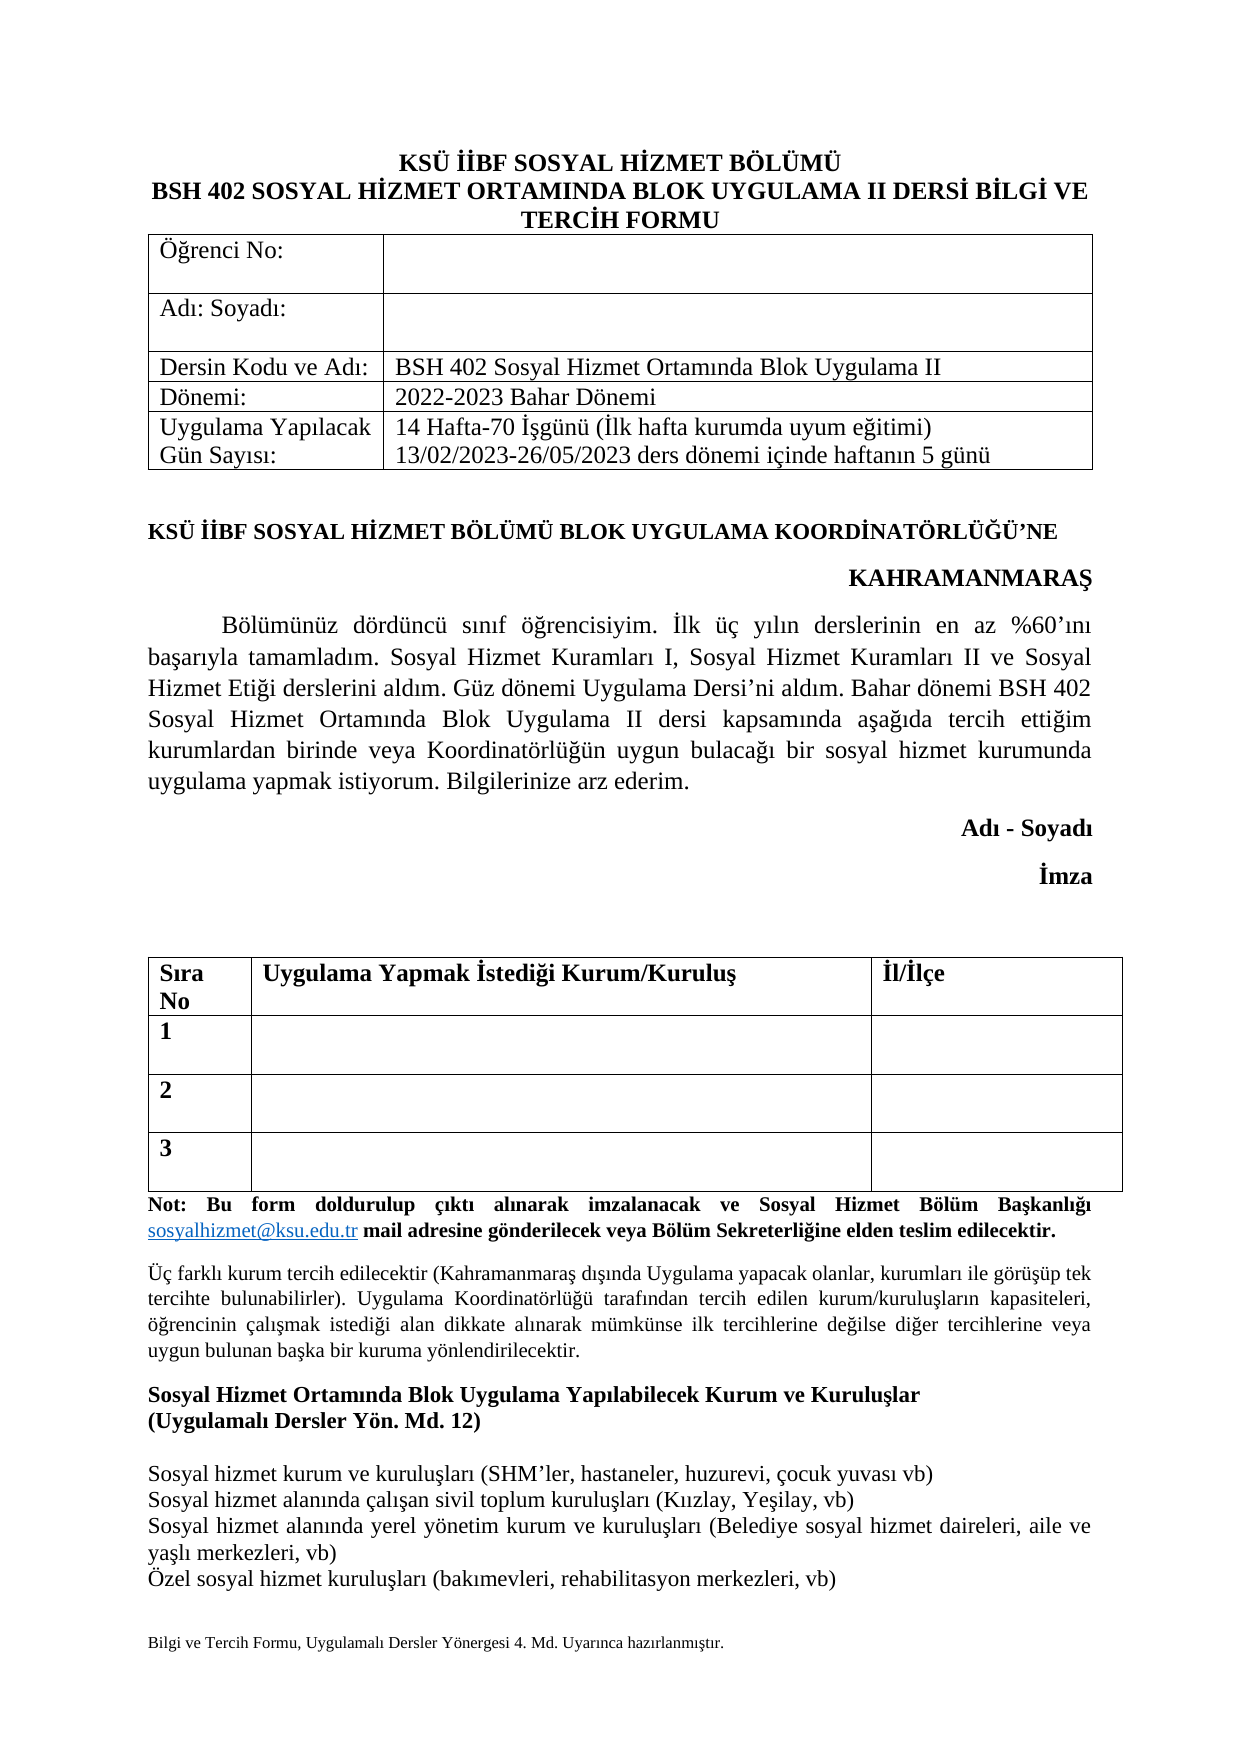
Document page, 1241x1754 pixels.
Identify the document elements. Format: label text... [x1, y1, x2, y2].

table_cell 1 [149, 1016, 251, 1074]
text Sosyal hizmet alanında çalışan sivil toplum kuruluşları (Kıızlay, Yeşilay, vb) [148, 1486, 1093, 1513]
table_cell 2022-2023 Bahar Dönemi [384, 382, 1092, 411]
text Sosyal hizmet alanında yerel yönetim kurum ve kuruluşları (Belediye sosyal hizmet daireleri, aile ve yaşlı merkezleri, vb) [148, 1513, 1093, 1565]
table_cell [252, 1075, 871, 1132]
text Sosyal hizmet kurum ve kuruluşları (SHM’ler, hastaneler, huzurevi, çocuk yuvası vb) [148, 1460, 1093, 1486]
table_cell Dersin Kodu ve Adı: [149, 352, 383, 381]
table_header [384, 235, 1092, 292]
text BSH 402 SOSYAL HİZMET ORTAMINDA BLOK UYGULAMA II DERSİ BİLGİ VE TERCİH FORMU [148, 176, 1093, 234]
table_cell [252, 1133, 871, 1191]
table_cell 2 [149, 1075, 251, 1132]
text KSÜ İİBF SOSYAL HİZMET BÖLÜMÜ BLOK UYGULAMA KOORDİNATÖRLÜĞÜ’NE [148, 518, 1093, 544]
table_cell 3 [149, 1133, 251, 1191]
table_cell Adı: Soyadı: [149, 294, 383, 351]
table_cell Uygulama Yapılacak Gün Sayısı: [149, 412, 383, 469]
table_header Sıra No [149, 958, 251, 1015]
text Bölümünüz dördüncü sınıf öğrencisiyim. İlk üç yılın derslerinin en az %60’ını başarıyla tamamladım. Sosyal Hizmet Kuramları I, Sosyal Hizmet Kuramları II ve Sosyal Hizmet Etiği derslerini aldım. Güz dönemi Uygulama Dersi’ni aldım. Bahar dönemi BSH 402 Sosyal Hizmet Ortamında Blok Uygulama II dersi kapsamında aşağıda tercih ettiğim kurumlardan birinde veya Koordinatörlüğün uygun bulacağı bir sosyal hizmet kurumunda uygulama yapmak istiyorum. Bilgilerinize arz ederim. [148, 611, 1093, 794]
table_cell [252, 1016, 871, 1074]
table_header Öğrenci No: [149, 235, 383, 292]
table_cell [384, 294, 1092, 351]
text Sosyal Hizmet Ortamında Blok Uygulama Yapılabilecek Kurum ve Kuruluşlar [148, 1381, 1093, 1407]
table_header Uygulama Yapmak İstediği Kurum/Kuruluş [252, 958, 871, 1015]
table_cell [872, 1075, 1122, 1132]
table_cell Dönemi: [149, 382, 383, 411]
text KAHRAMANMARAŞ [148, 563, 1093, 592]
text Not: Bu form doldurulup çıktı alınarak imzalanacak ve Sosyal Hizmet Bölüm Başkanlığı sosyalhizmet@ksu.edu.tr mail adresine gönderilecek veya Bölüm Sekreterliğine elden teslim edilecektir. [148, 1192, 1093, 1242]
table_cell [872, 1133, 1122, 1191]
text Üç farklı kurum tercih edilecektir (Kahramanmaraş dışında Uygulama yapacak olanlar, kurumları ile görüşüp tek tercihte bulunabilirler). Uygulama Koordinatörlüğü tarafından tercih edilen kurum/kuruluşların kapasiteleri, öğrencinin çalışmak istediği alan dikkate alınarak mümkünse ilk tercihlerine değilse diğer tercihlerine veya uygun bulunan başka bir kuruma yönlendirilecektir. [148, 1260, 1093, 1362]
text Özel sosyal hizmet kuruluşları (bakımevleri, rehabilitasyon merkezleri, vb) [148, 1565, 1093, 1592]
table_cell [872, 1016, 1122, 1074]
text Adı - Soyadı [148, 813, 1093, 842]
table_header İl/İlçe [872, 958, 1122, 1015]
table_cell BSH 402 Sosyal Hizmet Ortamında Blok Uygulama II [384, 352, 1092, 381]
text (Uygulamalı Dersler Yön. Md. 12) [148, 1407, 1093, 1433]
table_cell 14 Hafta-70 İşgünü (İlk hafta kurumda uyum eğitimi) 13/02/2023-26/05/2023 ders dönemi içinde haftanın 5 günü [384, 412, 1092, 469]
text İmza [148, 861, 1093, 890]
text KSÜ İİBF SOSYAL HİZMET BÖLÜMÜ [148, 148, 1093, 176]
